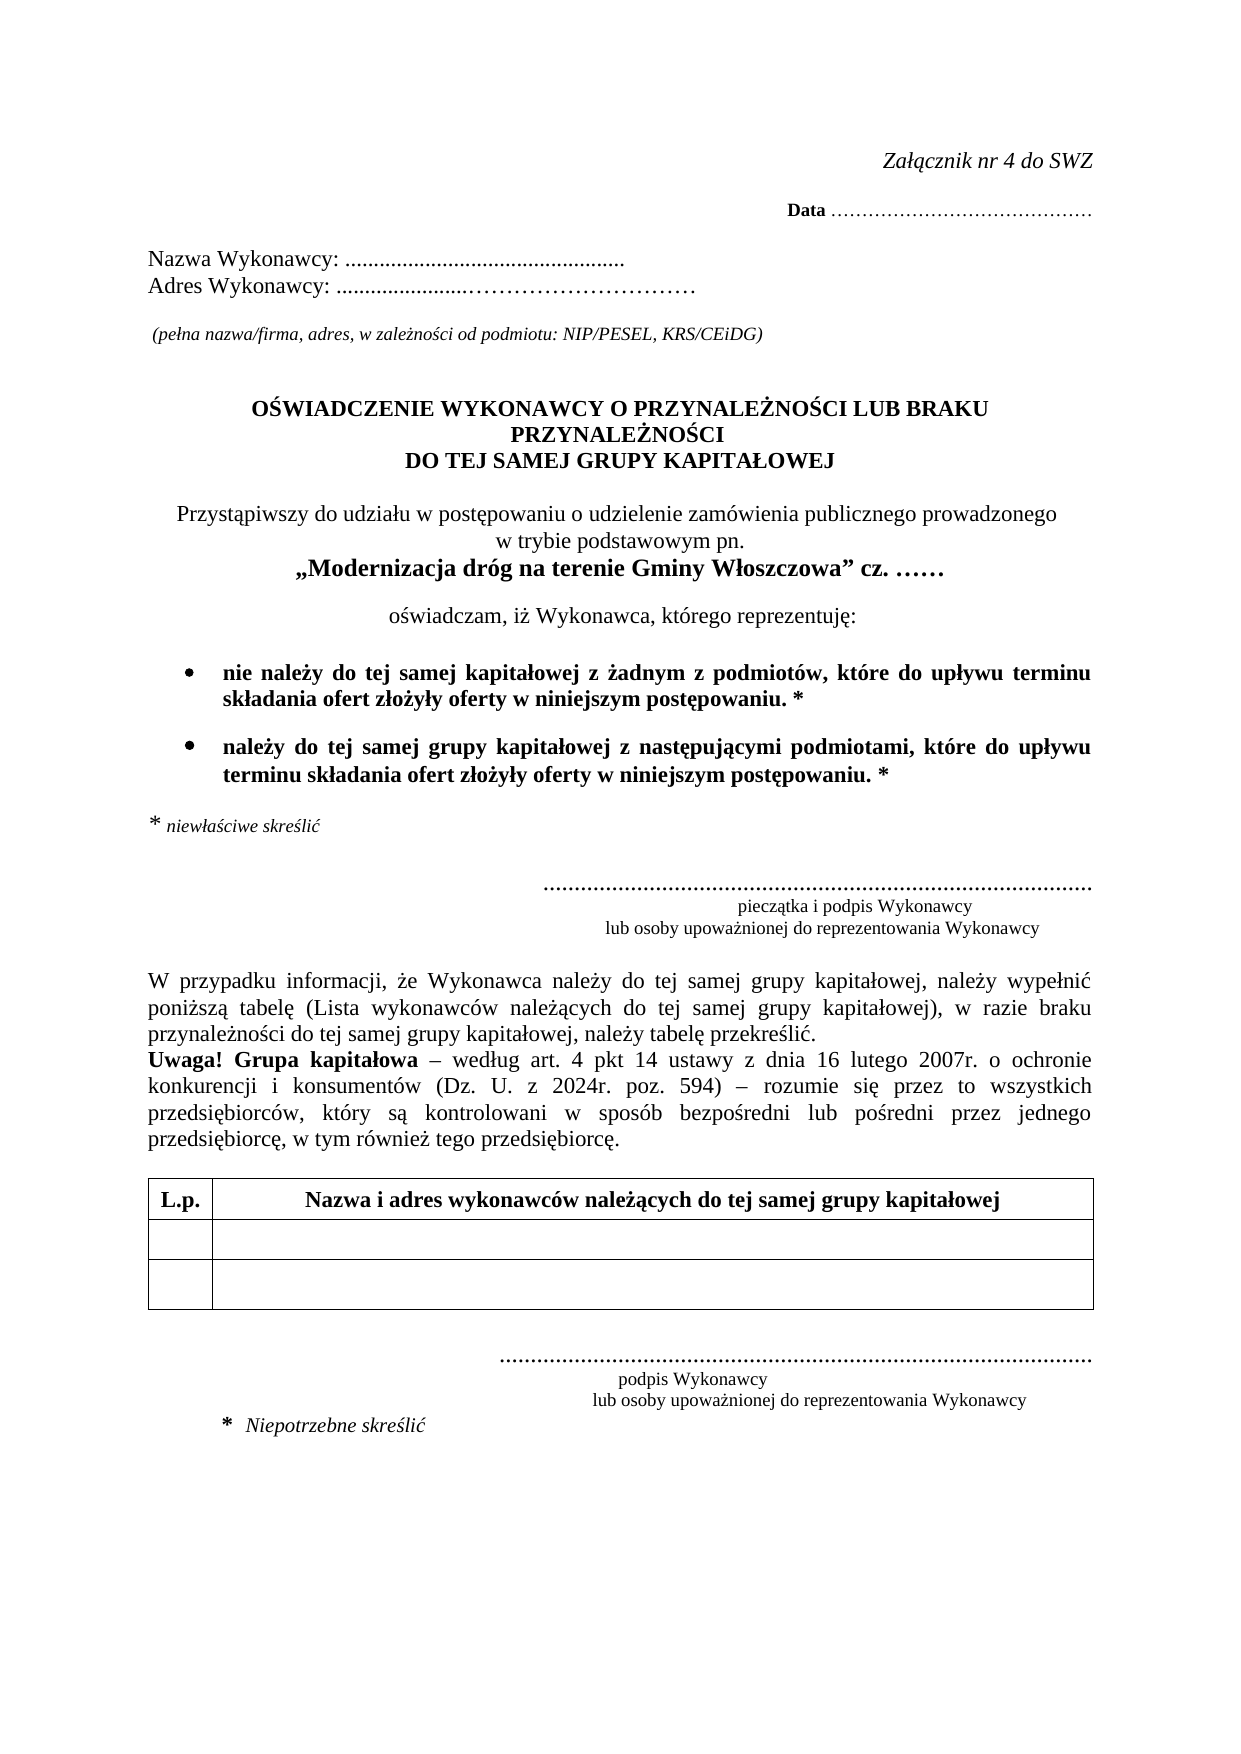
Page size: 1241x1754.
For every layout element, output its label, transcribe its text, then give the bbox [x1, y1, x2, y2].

text * niewłaściwe skreślić [148, 809, 1093, 838]
text podpis Wykonawcy [148, 1368, 1093, 1389]
table_cell [149, 1220, 212, 1259]
table_cell [213, 1260, 1093, 1309]
text pieczątka i podpis Wykonawcy [148, 895, 1093, 917]
list nie należy do tej samej kapitałowej z żadnym z podmiotów, które do upływu terminu składania ofert złożyły oferty w niniejszym postępowaniu. * [185, 659, 1093, 712]
text oświadczam, iż Wykonawca, którego reprezentuję: [148, 603, 1093, 629]
text W przypadku informacji, że Wykonawca należy do tej samej grupy kapitałowej, należy wypełnić poniższą tabelę (Lista wykonawców należących do tej samej grupy kapitałowej), w razie braku przynależności do tej samej grupy kapitałowej, należy tabelę przekreślić. [148, 967, 1093, 1046]
text (pełna nazwa/firma, adres, w zależności od podmiotu: NIP/PESEL, KRS/CEiDG) [148, 323, 1093, 344]
text Przystąpiwszy do udziału w postępowaniu o udzielenie zamówienia publicznego prowadzonego w trybie podstawowym pn. [148, 500, 1093, 553]
text OŚWIADCZENIE WYKONAWCY O PRZYNALEŻNOŚCI LUB BRAKU PRZYNALEŻNOŚCI DO TEJ SAMEJ GRUPY KAPITAŁOWEJ [148, 395, 1093, 474]
text Data …………………………………… [148, 199, 1093, 221]
text ........................................................................................ [148, 867, 1093, 895]
text * Niepotrzebne skreślić [148, 1411, 1093, 1437]
list należy do tej samej grupy kapitałowej z następującymi podmiotami, które do upływu terminu składania ofert złożyły oferty w niniejszym postępowaniu. * [185, 733, 1093, 788]
text Uwaga! Grupa kapitałowa – według art. 4 pkt 14 ustawy z dnia 16 lutego 2007r. o ochronie konkurencji i konsumentów (Dz. U. z 2024r. poz. 594) – rozumie się przez to wszystkich przedsiębiorców, który są kontrolowani w sposób bezpośredni lub pośredni przez jednego przedsiębiorcę, w tym również tego przedsiębiorcę. [148, 1046, 1093, 1152]
text „Modernizacja dróg na terenie Gminy Włoszczowa” cz. …… [148, 553, 1093, 582]
text ............................................................................................... [148, 1339, 1093, 1368]
text Załącznik nr 4 do SWZ [148, 148, 1093, 174]
text lub osoby upoważnionej do reprezentowania Wykonawcy [148, 917, 1093, 938]
table_cell [213, 1220, 1093, 1259]
table_cell [149, 1260, 212, 1309]
table_header Nazwa i adres wykonawców należących do tej samej grupy kapitałowej [213, 1179, 1093, 1219]
text Adres Wykonawcy: .......................………………………… [148, 272, 1093, 298]
text lub osoby upoważnionej do reprezentowania Wykonawcy [148, 1389, 1093, 1411]
table_header L.p. [149, 1179, 212, 1219]
text Nazwa Wykonawcy: ................................................. [148, 246, 1093, 272]
